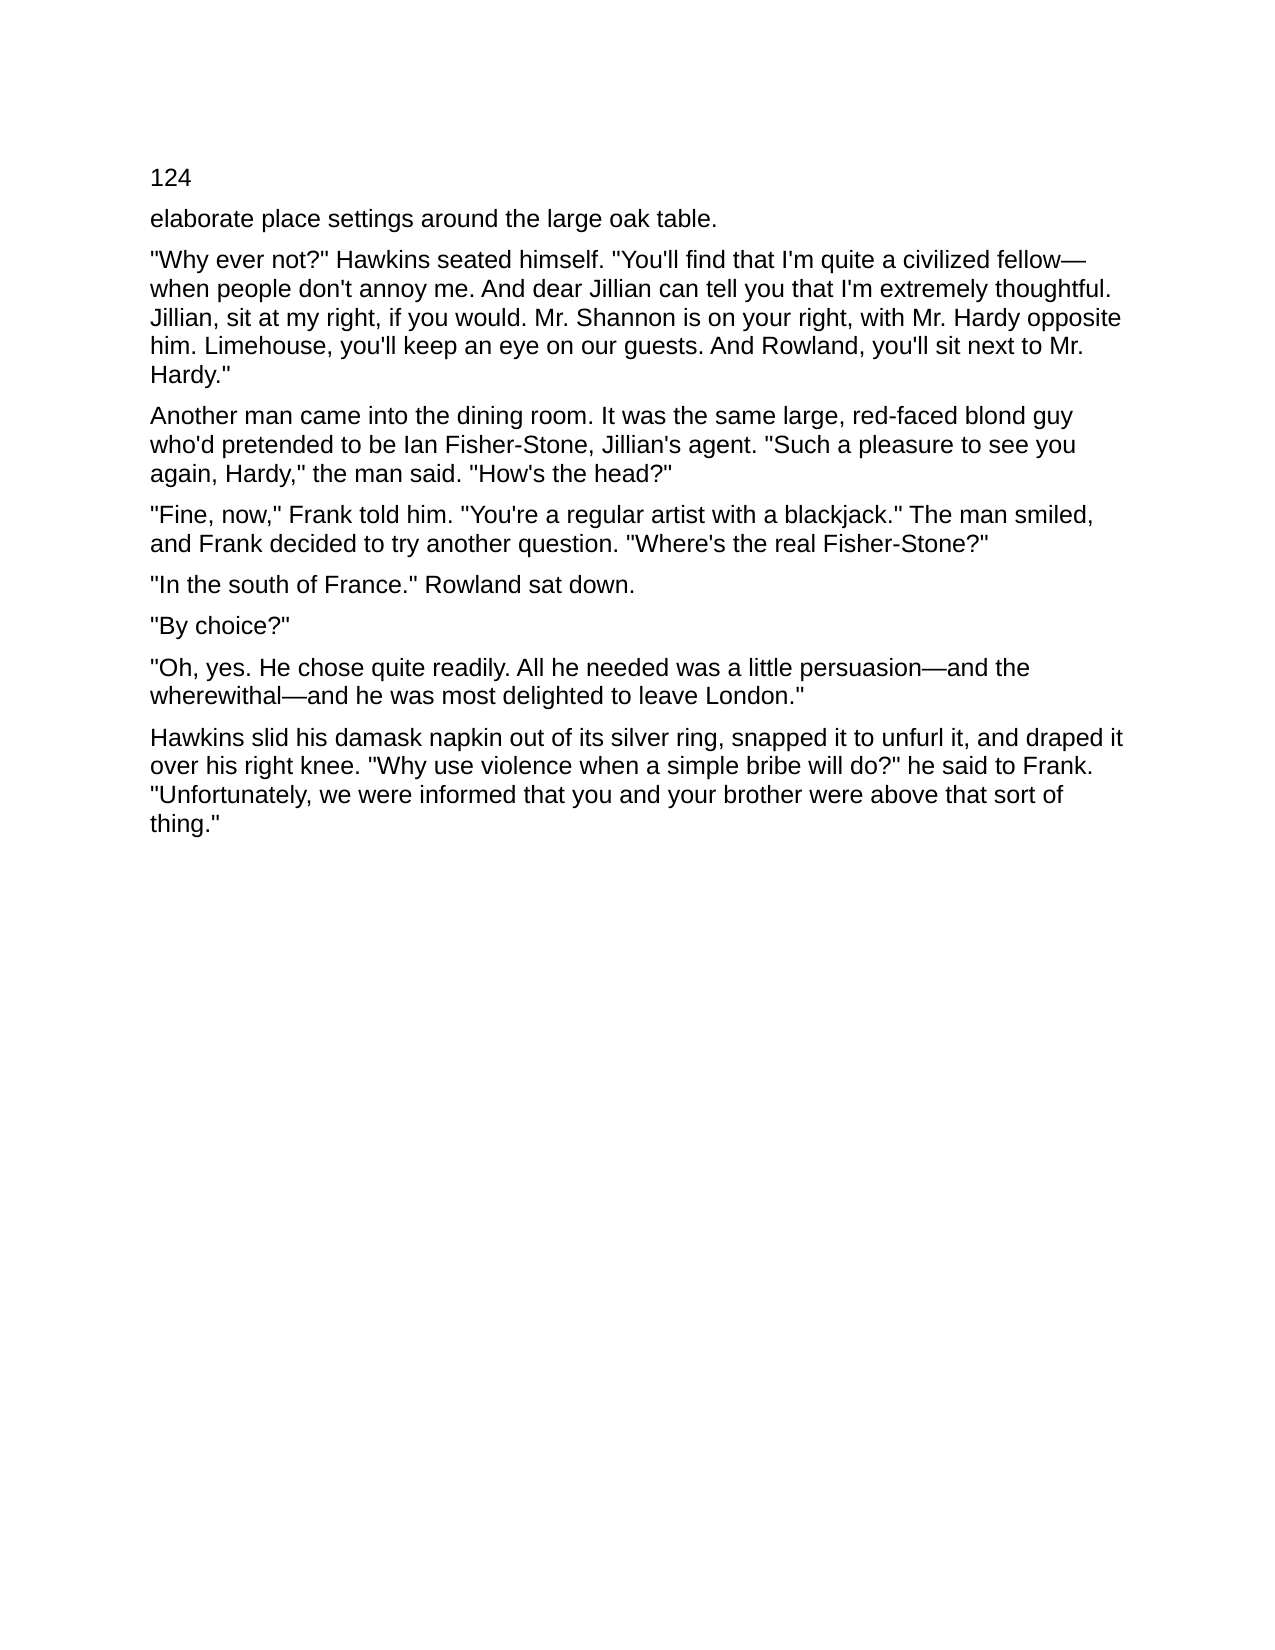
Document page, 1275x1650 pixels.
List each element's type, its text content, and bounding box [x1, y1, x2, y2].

text Another man came into the dining room. It was the same large, red-faced blond guy who'd pretended to be Ian Fisher-Stone, Jillian's agent. "Such a pleasure to see you again, Hardy," the man said. "How's the head?" [150, 401, 1125, 487]
text 124 [150, 162, 1125, 191]
text "By choice?" [150, 611, 1125, 640]
text elaborate place settings around the large oak table. [150, 204, 1125, 232]
text Hawkins slid his damask napkin out of its silver ring, snapped it to unfurl it, and draped it over his right knee. "Why use violence when a simple bribe will do?" he said to Frank. "Unfortunately, we were informed that you and your brother were above that sort of thing." [150, 722, 1125, 837]
text "Why ever not?" Hawkins seated himself. "You'll find that I'm quite a civilized fellow— when people don't annoy me. And dear Jillian can tell you that I'm extremely thoughtful. Jillian, sit at my right, if you would. Mr. Shannon is on your right, with Mr. Hardy opposite him. Limehouse, you'll keep an eye on our guests. And Rowland, you'll sit next to Mr. Hardy." [150, 245, 1125, 389]
text "Fine, now," Frank told him. "You're a regular artist with a blackjack." The man smiled, and Frank decided to try another question. "Where's the real Fisher-Stone?" [150, 500, 1125, 557]
text "Oh, yes. He chose quite readily. All he needed was a little persuasion—and the wherewithal—and he was most delighted to leave London." [150, 652, 1125, 710]
text "In the south of France." Rowland sat down. [150, 570, 1125, 599]
